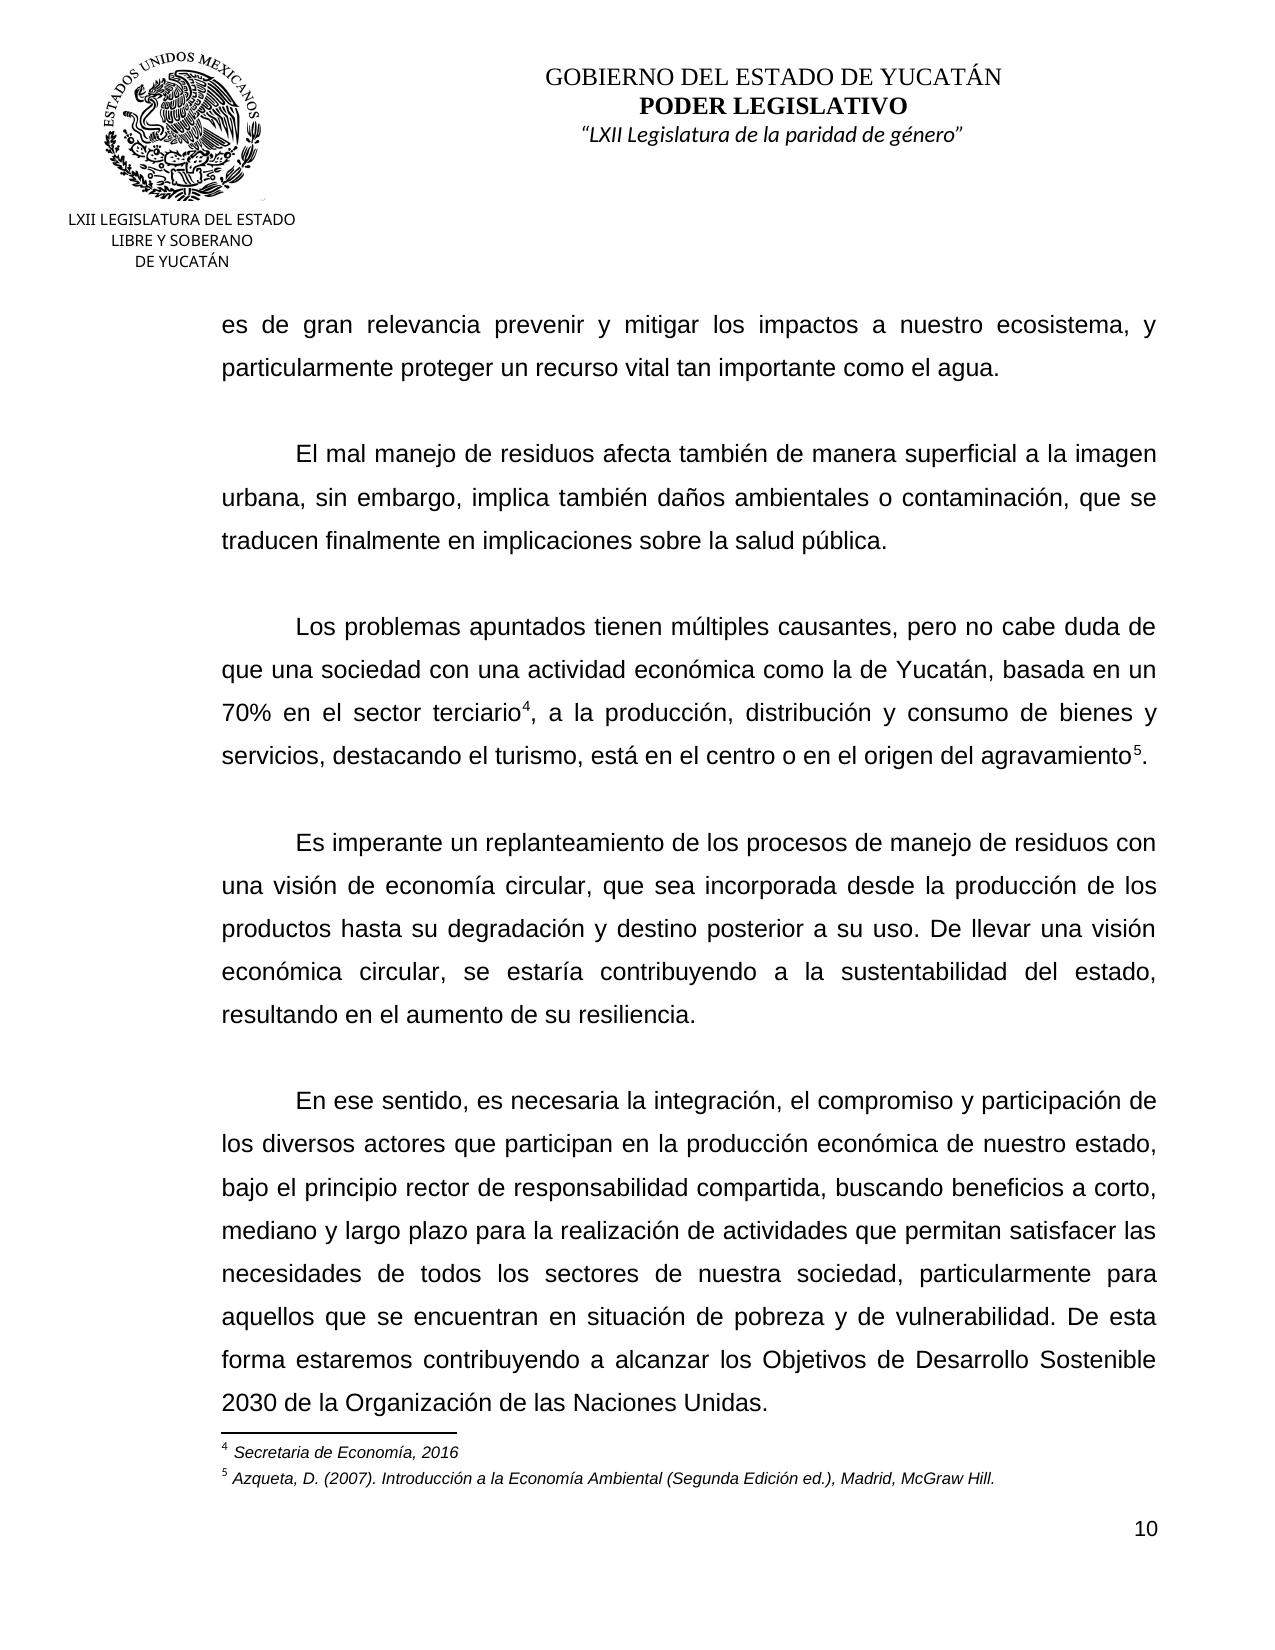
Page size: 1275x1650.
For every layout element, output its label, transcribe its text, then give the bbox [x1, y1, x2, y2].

picture [98, 42, 267, 201]
text Es imperante un replanteamiento de los procesos de manejo de residuos con una visión de economía circular, que sea incorporada desde la producción de los productos hasta su degradación y destino posterior a su uso. De llevar una visión económica circular, se estaría contribuyendo a la sustentabilidad del estado, resultando en el aumento de su resiliencia. [221, 828, 1158, 1029]
text En ese sentido, es necesaria la integración, el compromiso y participación de los diversos actores que participan en la producción económica de nuestro estado, bajo el principio rector de responsabilidad compartida, buscando beneficios a corto, mediano y largo plazo para la realización de actividades que permitan satisfacer las necesidades de todos los sectores de nuestra sociedad, particularmente para aquellos que se encuentran en situación de pobreza y de vulnerabilidad. De esta forma estaremos contribuyendo a alcanzar los Objetivos de Desarrollo Sostenible 2030 de la Organización de las Naciones Unidas. [221, 1086, 1158, 1417]
text El mal manejo de residuos afecta también de manera superficial a la imagen urbana, sin embargo, implica también daños ambientales o contaminación, que se traducen finalmente en implicaciones sobre la salud pública. [221, 439, 1158, 554]
text Los problemas apuntados tienen múltiples causantes, pero no cabe duda de que una sociedad con una actividad económica como la de Yucatán, basada en un 70% en el sector terciario, a la producción, distribución y consumo de bienes y servicios, destacando el turismo, está en el centro o en el origen del agravamiento. [221, 612, 1158, 770]
